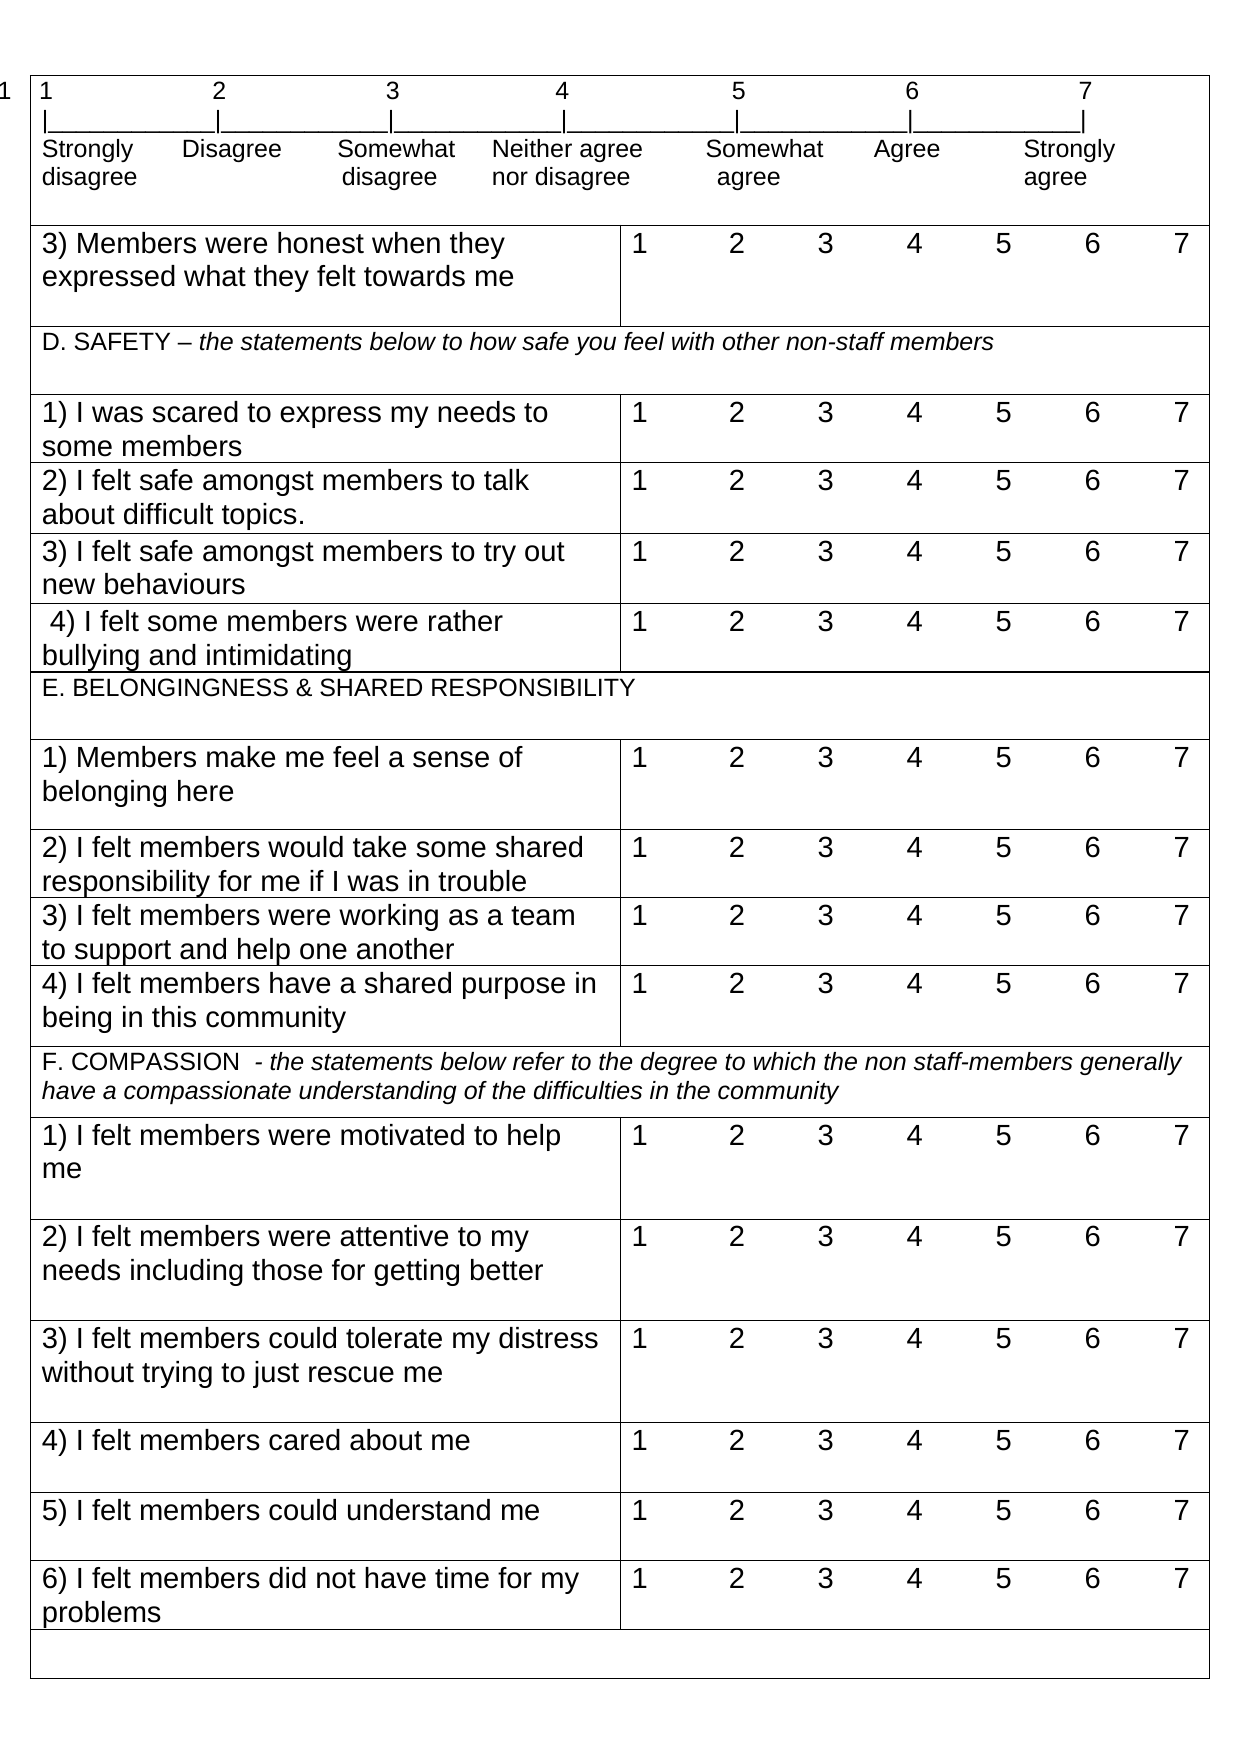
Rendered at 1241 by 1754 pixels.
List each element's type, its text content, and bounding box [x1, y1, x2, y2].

table_cell 1 2 3 4 5 6 7 [621, 898, 1209, 965]
table_cell 1 2 3 4 5 6 7 [621, 740, 1209, 829]
table_cell 1 2 3 4 5 6 7 [621, 463, 1209, 533]
table_cell 4) I felt members have a shared purpose in being in this community [31, 966, 620, 1046]
table_cell 4) I felt some members were rather bullying and intimidating [31, 604, 620, 671]
table_cell 3) Members were honest when they expressed what they felt towards me [31, 226, 620, 326]
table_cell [31, 76, 1209, 224]
table_cell 2) I felt members would take some shared responsibility for me if I was in trouble [31, 830, 620, 897]
table_cell 1) I felt members were motivated to help me [31, 1118, 620, 1218]
table_cell 3) I felt members could tolerate my distress without trying to just rescue me [31, 1321, 620, 1422]
table_cell 6) I felt members did not have time for my problems [31, 1561, 620, 1628]
table_cell 1) Members make me feel a sense of belonging here [31, 740, 620, 829]
table_cell E. BELONGINGNESS & SHARED RESPONSIBILITY [31, 673, 1209, 739]
table_cell 4) I felt members cared about me [31, 1423, 620, 1492]
table_cell 1 2 3 4 5 6 7 [621, 1118, 1209, 1218]
table_cell 1 2 3 4 5 6 7 [621, 1493, 1209, 1560]
table_cell 1 2 3 4 5 6 7 [621, 1423, 1209, 1492]
table_cell 1 2 3 4 5 6 7 [621, 1321, 1209, 1422]
table_cell 1) I was scared to express my needs to some members [31, 395, 620, 462]
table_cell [31, 1630, 1209, 1678]
table_cell 3) I felt members were working as a team to support and help one another [31, 898, 620, 965]
table_cell 3) I felt safe amongst members to try out new behaviours [31, 534, 620, 603]
table_cell 5) I felt members could understand me [31, 1493, 620, 1560]
table_cell 1 2 3 4 5 6 7 [621, 604, 1209, 671]
table_cell 1 2 3 4 5 6 7 [621, 830, 1209, 897]
table_cell 1 2 3 4 5 6 7 [621, 226, 1209, 326]
table_cell 1 2 3 4 5 6 7 [621, 1220, 1209, 1320]
table_cell 1 2 3 4 5 6 7 [621, 1561, 1209, 1628]
table_cell 1 2 3 4 5 6 7 [621, 395, 1209, 462]
table_cell D. SAFETY – the statements below to how safe you feel with other non-staff members [31, 327, 1209, 394]
table_cell 1 2 3 4 5 6 7 [621, 966, 1209, 1046]
table_cell F. COMPASSION - the statements below refer to the degree to which the non staff-members generally have a compassionate understanding of the difficulties in the community [31, 1047, 1209, 1117]
table_cell 2) I felt members were attentive to my needs including those for getting better [31, 1220, 620, 1320]
table_cell 1 2 3 4 5 6 7 [621, 534, 1209, 603]
table_cell 2) I felt safe amongst members to talk about difficult topics. [31, 463, 620, 533]
